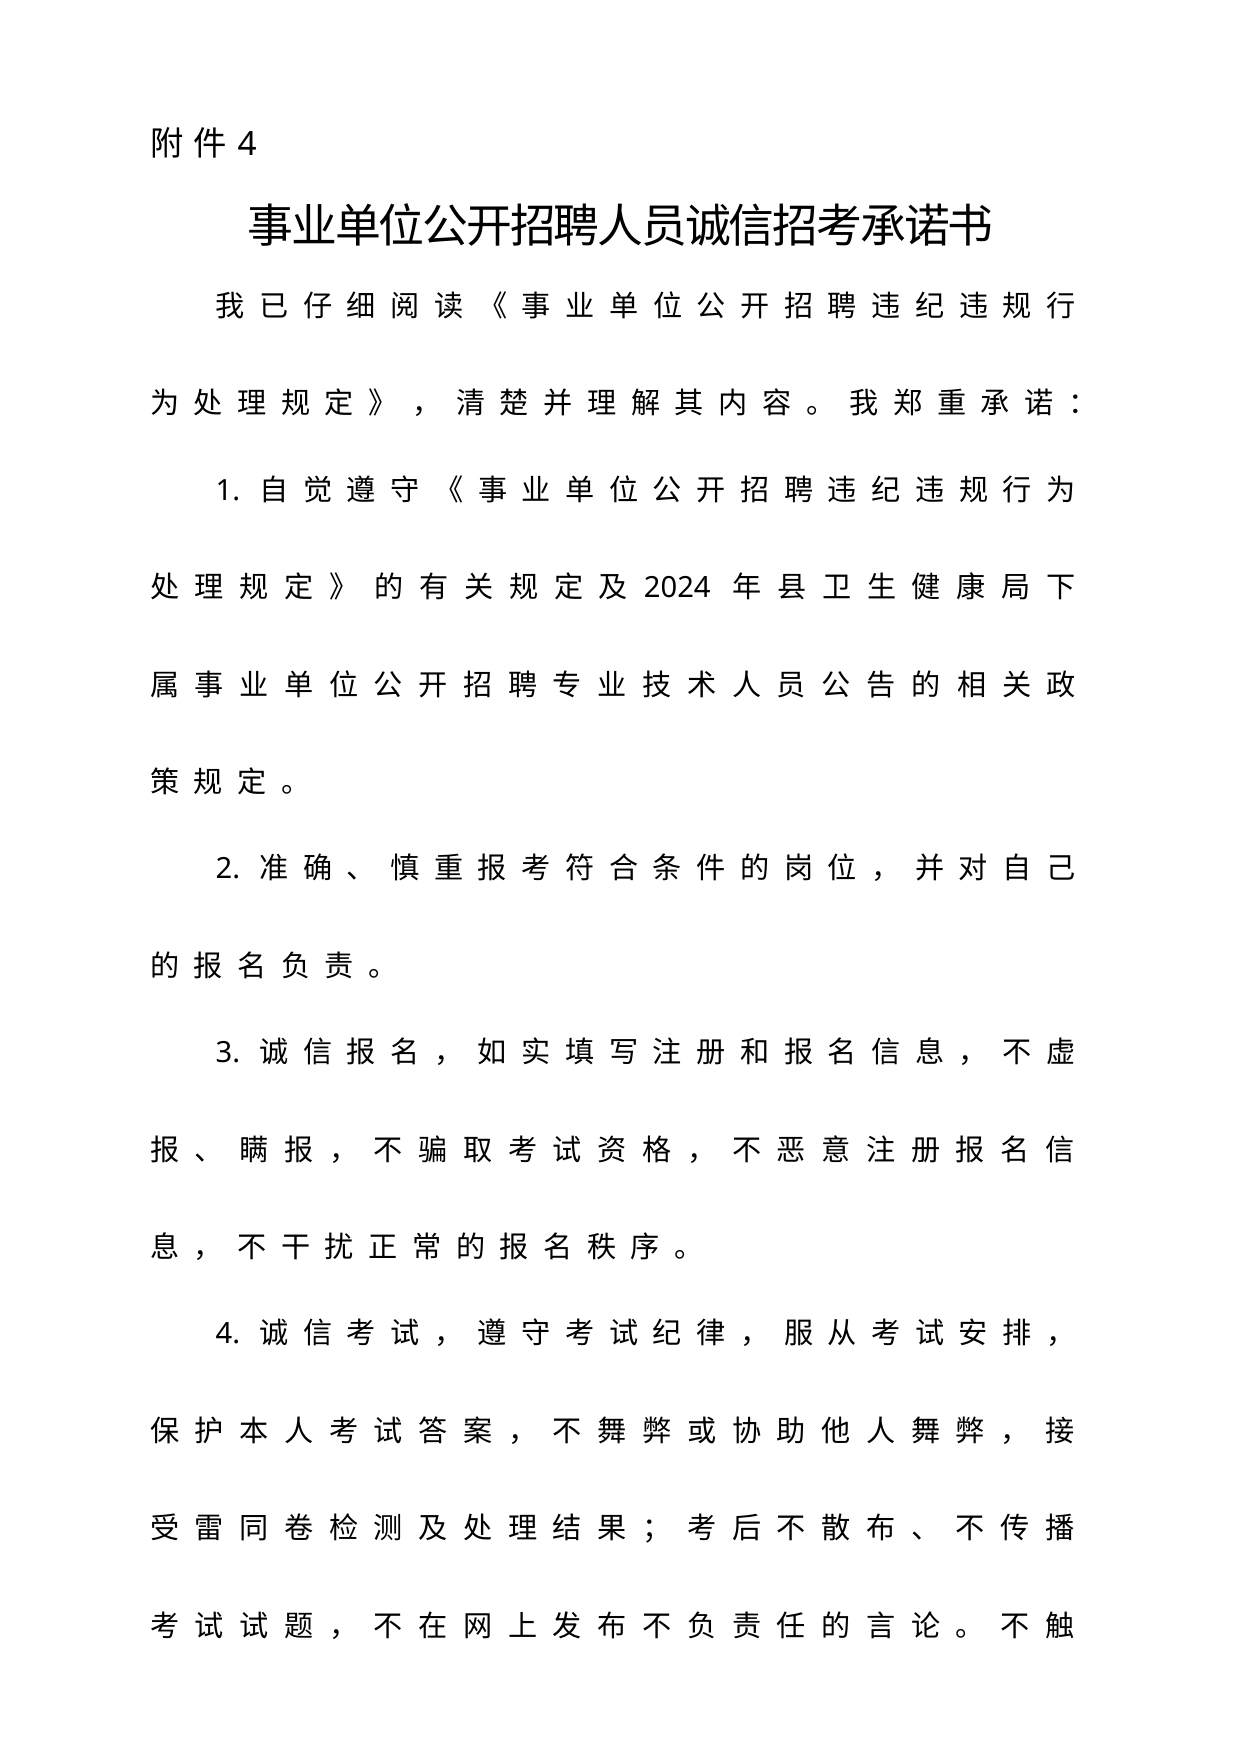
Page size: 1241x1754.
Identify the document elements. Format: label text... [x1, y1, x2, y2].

text 1.自觉遵守《事业单位公开招聘违纪违规行为处理规定》的有关规定及2024年县卫生健康局下属事业单位公开招聘专业技术人员公告的相关政策规定。 [150, 455, 1090, 812]
text 2.准确、慎重报考符合条件的岗位，并对自己的报名负责。 [150, 833, 1090, 996]
text 附件4 [150, 109, 1090, 174]
text 我已仔细阅读《事业单位公开招聘违纪违规行为处理规定》，清楚并理解其内容。我郑重承诺： [150, 271, 1090, 434]
text 事业单位公开招聘人员诚信招考承诺书 [150, 174, 1090, 271]
text 3.诚信报名，如实填写注册和报名信息，不虚报、瞒报，不骗取考试资格，不恶意注册报名信息，不干扰正常的报名秩序。 [150, 1017, 1090, 1277]
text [150, 1298, 1090, 1656]
